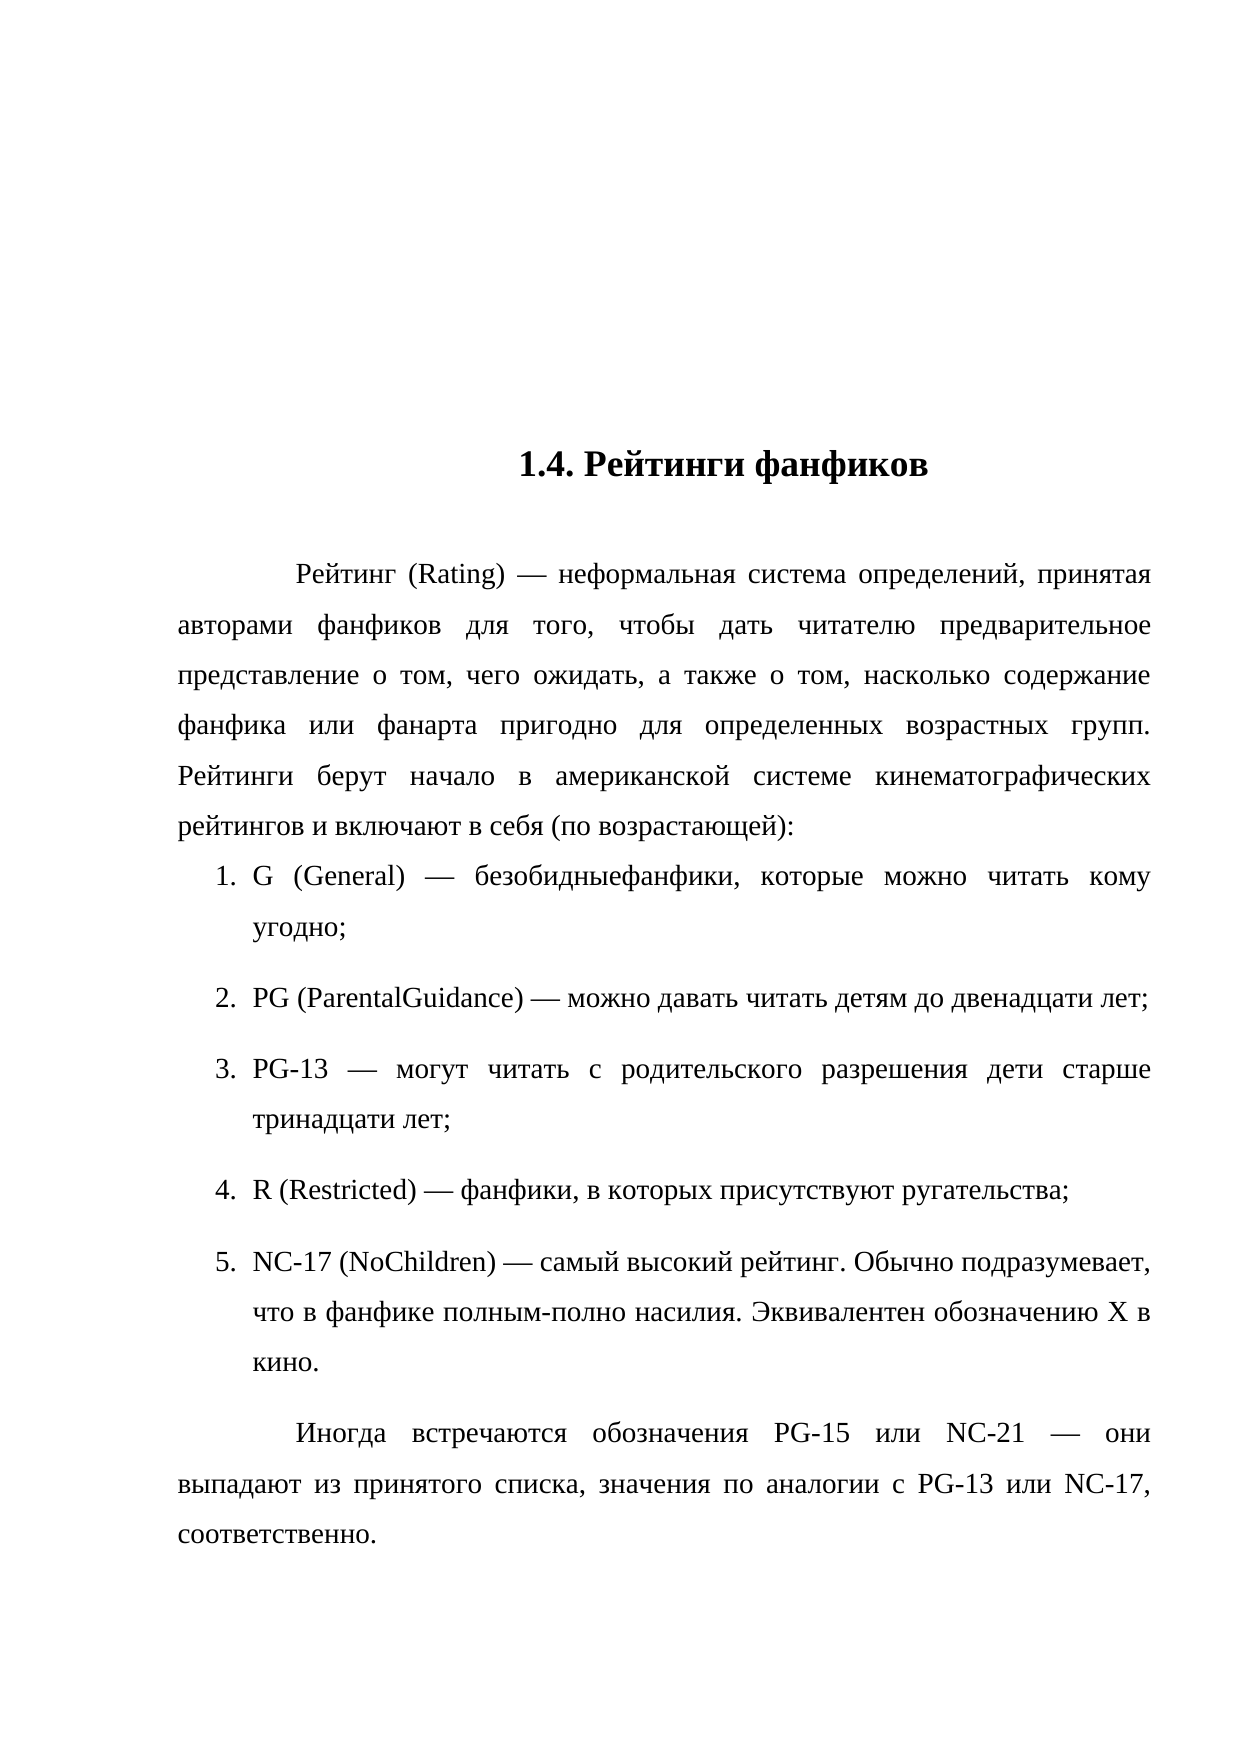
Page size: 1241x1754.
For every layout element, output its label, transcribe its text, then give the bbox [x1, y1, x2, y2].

list PG (ParentalGuidance) — можно давать читать детям до двенадцати лет; [215, 980, 1152, 1013]
list G (General) — безобидныефанфики, которые можно читать кому угодно; [215, 858, 1152, 942]
list NC-17 (NoChildren) — самый высокий рейтинг. Обычно подразумевает, что в фанфике полным-полно насилия. Эквивалентен обозначению Х в кино. [215, 1244, 1152, 1378]
list PG-13 — могут читать с родительского разрешения дети старше тринадцати лет; [215, 1051, 1152, 1135]
text Иногда встречаются обозначения PG-15 или NC-21 — они выпадают из принятого списка, значения по аналогии с PG-13 или NC-17, соответственно. [177, 1415, 1152, 1549]
text 1.4. Рейтинги фанфиков [177, 442, 1152, 485]
list R (Restricted) — фанфики, в которых присутствуют ругательства; [215, 1172, 1152, 1206]
text Рейтинг (Rating) — неформальная система определений, принятая авторами фанфиков для того, чтобы дать читателю предварительное представление о том, чего ожидать, а также о том, насколько содержание фанфика или фанарта пригодно для определенных возрастных групп. Рейтинги берут начало в американской системе кинематографических рейтингов и включают в себя (по возрастающей): [177, 557, 1152, 842]
